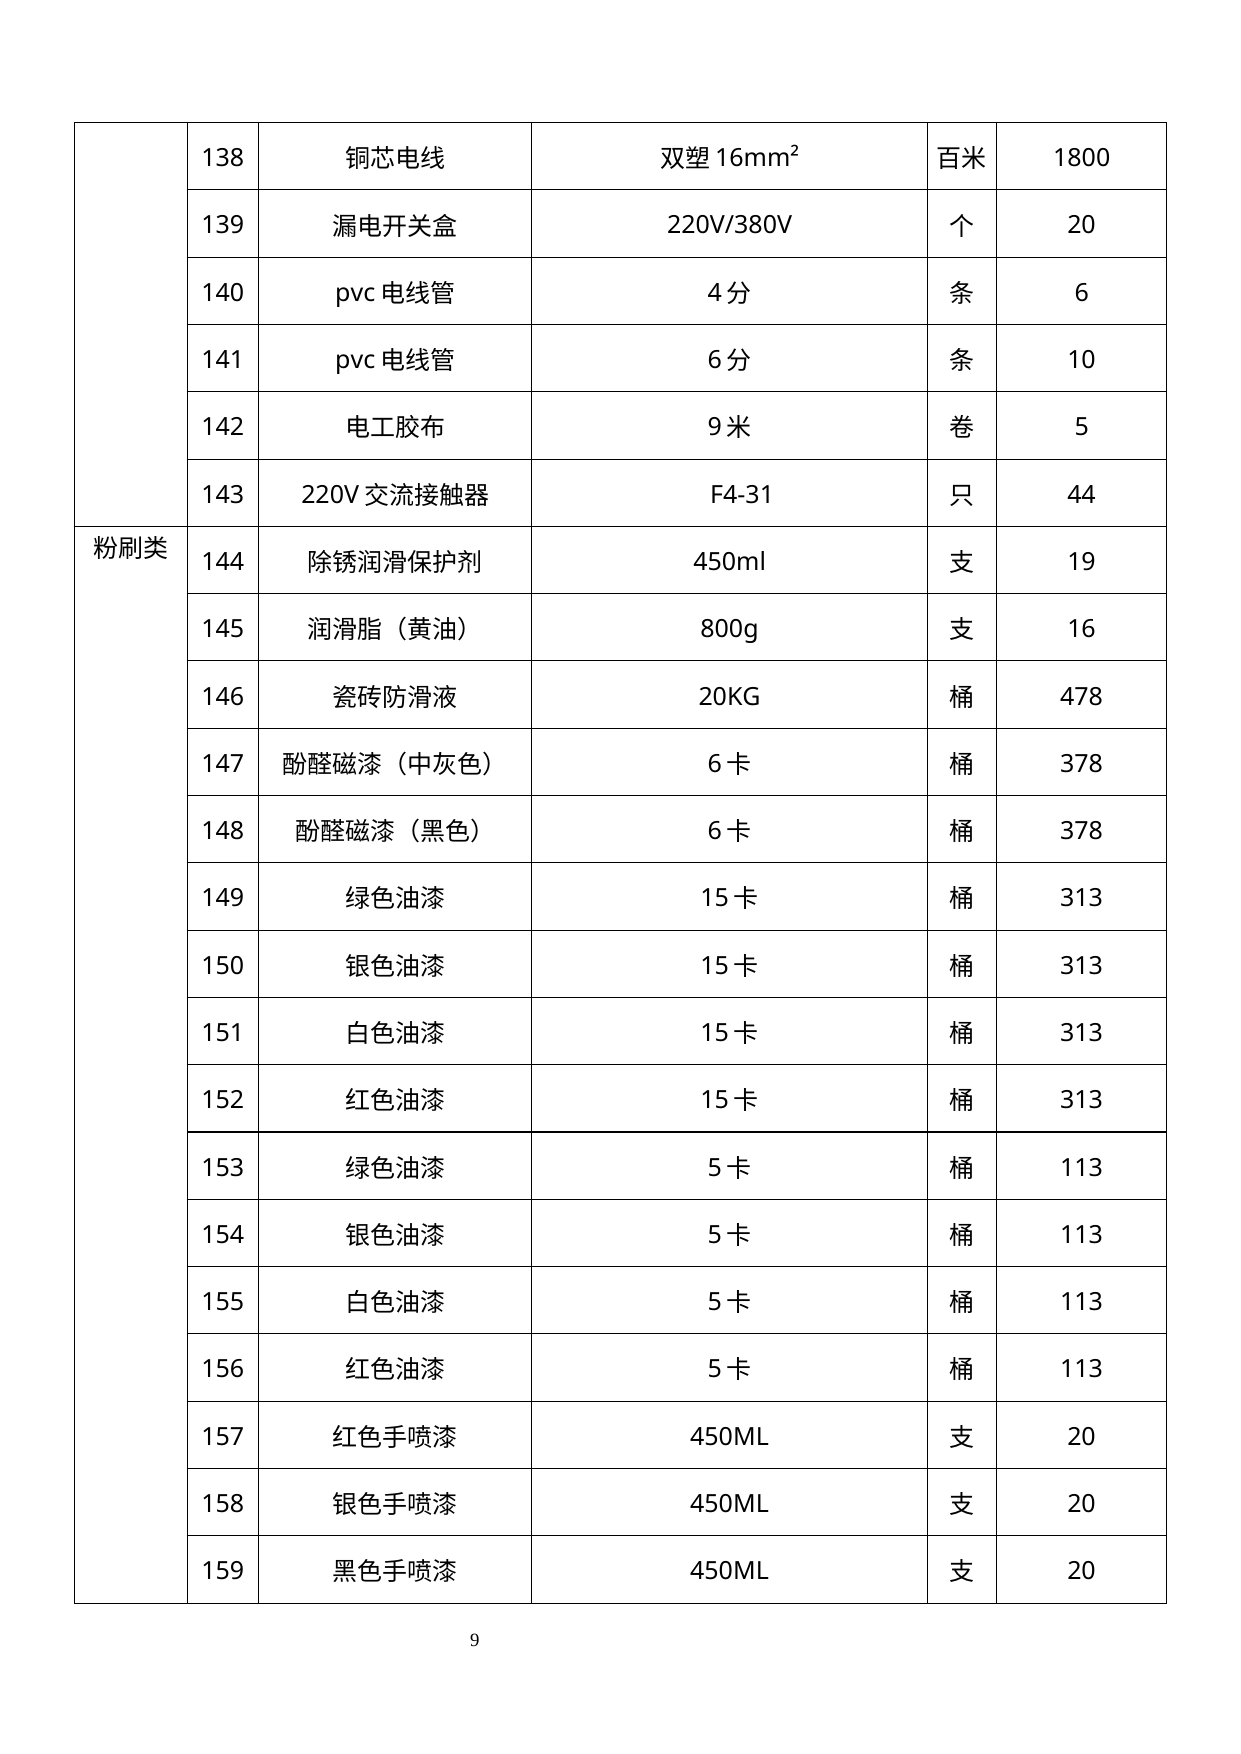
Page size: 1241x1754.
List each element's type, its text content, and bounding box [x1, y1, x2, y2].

table_cell 6卡 [532, 729, 927, 795]
table_cell 桶 [928, 729, 996, 795]
table_cell pvc电线管 [259, 325, 531, 391]
table_cell 10 [997, 325, 1166, 391]
table_cell 152 [188, 1065, 258, 1131]
table_cell 粉刷类 [75, 527, 187, 1602]
table_cell 141 [188, 325, 258, 391]
table_cell 313 [997, 931, 1166, 997]
table_cell 19 [997, 527, 1166, 593]
table_cell 卷 [928, 392, 996, 458]
table_cell 百米 [928, 123, 996, 189]
table_cell 桶 [928, 1065, 996, 1131]
table_cell 白色油漆 [259, 1267, 531, 1333]
table_cell 16 [997, 594, 1166, 660]
table_cell 桶 [928, 796, 996, 862]
table_cell F4-31 [532, 460, 927, 526]
table_cell 酚醛磁漆（黑色） [259, 796, 531, 862]
table_cell 156 [188, 1334, 258, 1401]
table_cell 220V/380V [532, 190, 927, 257]
table_cell 155 [188, 1267, 258, 1333]
table_cell 800g [532, 594, 927, 660]
table_cell 146 [188, 661, 258, 728]
table_cell 红色油漆 [259, 1065, 531, 1131]
table_cell 378 [997, 796, 1166, 862]
table_cell 个 [928, 190, 996, 257]
table_cell 5卡 [532, 1334, 927, 1401]
table_cell 5 [997, 392, 1166, 458]
table_cell 139 [188, 190, 258, 257]
table_cell 银色手喷漆 [259, 1469, 531, 1535]
table_cell 支 [928, 527, 996, 593]
table_cell 电工胶布 [259, 392, 531, 458]
table_cell 450ml [532, 527, 927, 593]
table_cell 1800 [997, 123, 1166, 189]
table_cell 159 [188, 1536, 258, 1602]
table_cell 113 [997, 1267, 1166, 1333]
table_cell 44 [997, 460, 1166, 526]
table_cell 20KG [532, 661, 927, 728]
table_cell 酚醛磁漆（中灰色） [259, 729, 531, 795]
table_cell 瓷砖防滑液 [259, 661, 531, 728]
table_cell 138 [188, 123, 258, 189]
table_cell 5卡 [532, 1133, 927, 1199]
table_cell 双塑16mm² [532, 123, 927, 189]
table_cell 450ML [532, 1536, 927, 1602]
table_cell 银色油漆 [259, 1200, 531, 1266]
table_cell 15卡 [532, 863, 927, 929]
table_cell 153 [188, 1133, 258, 1199]
table_cell 桶 [928, 998, 996, 1064]
table_cell 113 [997, 1334, 1166, 1401]
table_cell 450ML [532, 1402, 927, 1468]
table_cell 黑色手喷漆 [259, 1536, 531, 1602]
table_cell 450ML [532, 1469, 927, 1535]
table_cell 20 [997, 1536, 1166, 1602]
table_cell 支 [928, 1469, 996, 1535]
table_cell 157 [188, 1402, 258, 1468]
table_cell 20 [997, 1469, 1166, 1535]
table_cell 4分 [532, 258, 927, 324]
table_cell 313 [997, 998, 1166, 1064]
table_cell 113 [997, 1200, 1166, 1266]
table_cell 银色油漆 [259, 931, 531, 997]
table_cell 140 [188, 258, 258, 324]
table_cell 绿色油漆 [259, 1133, 531, 1199]
table_cell pvc电线管 [259, 258, 531, 324]
table_cell 只 [928, 460, 996, 526]
table_cell 15卡 [532, 931, 927, 997]
table_cell 红色手喷漆 [259, 1402, 531, 1468]
table_cell 158 [188, 1469, 258, 1535]
table_cell 378 [997, 729, 1166, 795]
table_cell 红色油漆 [259, 1334, 531, 1401]
table_cell 148 [188, 796, 258, 862]
table_cell 20 [997, 1402, 1166, 1468]
table_cell 除锈润滑保护剂 [259, 527, 531, 593]
table_cell 桶 [928, 661, 996, 728]
table_cell 漏电开关盒 [259, 190, 531, 257]
table_cell 478 [997, 661, 1166, 728]
table_cell 150 [188, 931, 258, 997]
table_cell 147 [188, 729, 258, 795]
table_cell 条 [928, 258, 996, 324]
table_cell 220V交流接触器 [259, 460, 531, 526]
table_cell 142 [188, 392, 258, 458]
table_cell 支 [928, 1536, 996, 1602]
table_cell 313 [997, 1065, 1166, 1131]
table_cell 313 [997, 863, 1166, 929]
table_cell 154 [188, 1200, 258, 1266]
table_cell 铜芯电线 [259, 123, 531, 189]
table_cell 桶 [928, 1267, 996, 1333]
table_cell 143 [188, 460, 258, 526]
table_cell 桶 [928, 1200, 996, 1266]
table_cell 桶 [928, 863, 996, 929]
table_cell 桶 [928, 1334, 996, 1401]
table_cell 白色油漆 [259, 998, 531, 1064]
table_cell 145 [188, 594, 258, 660]
table_cell 支 [928, 1402, 996, 1468]
table_cell 9米 [532, 392, 927, 458]
table_cell 桶 [928, 931, 996, 997]
table_cell 15卡 [532, 998, 927, 1064]
table_cell 6卡 [532, 796, 927, 862]
table_cell 113 [997, 1133, 1166, 1199]
table_cell 20 [997, 190, 1166, 257]
table_cell 5卡 [532, 1267, 927, 1333]
table_cell 绿色油漆 [259, 863, 531, 929]
table_cell 6 [997, 258, 1166, 324]
table_cell 桶 [928, 1133, 996, 1199]
table_cell 149 [188, 863, 258, 929]
table_cell 144 [188, 527, 258, 593]
table_cell 15卡 [532, 1065, 927, 1131]
table_cell 151 [188, 998, 258, 1064]
table_cell 5卡 [532, 1200, 927, 1266]
table_cell 6分 [532, 325, 927, 391]
table_cell 支 [928, 594, 996, 660]
table_cell 条 [928, 325, 996, 391]
table_cell 润滑脂（黄油） [259, 594, 531, 660]
